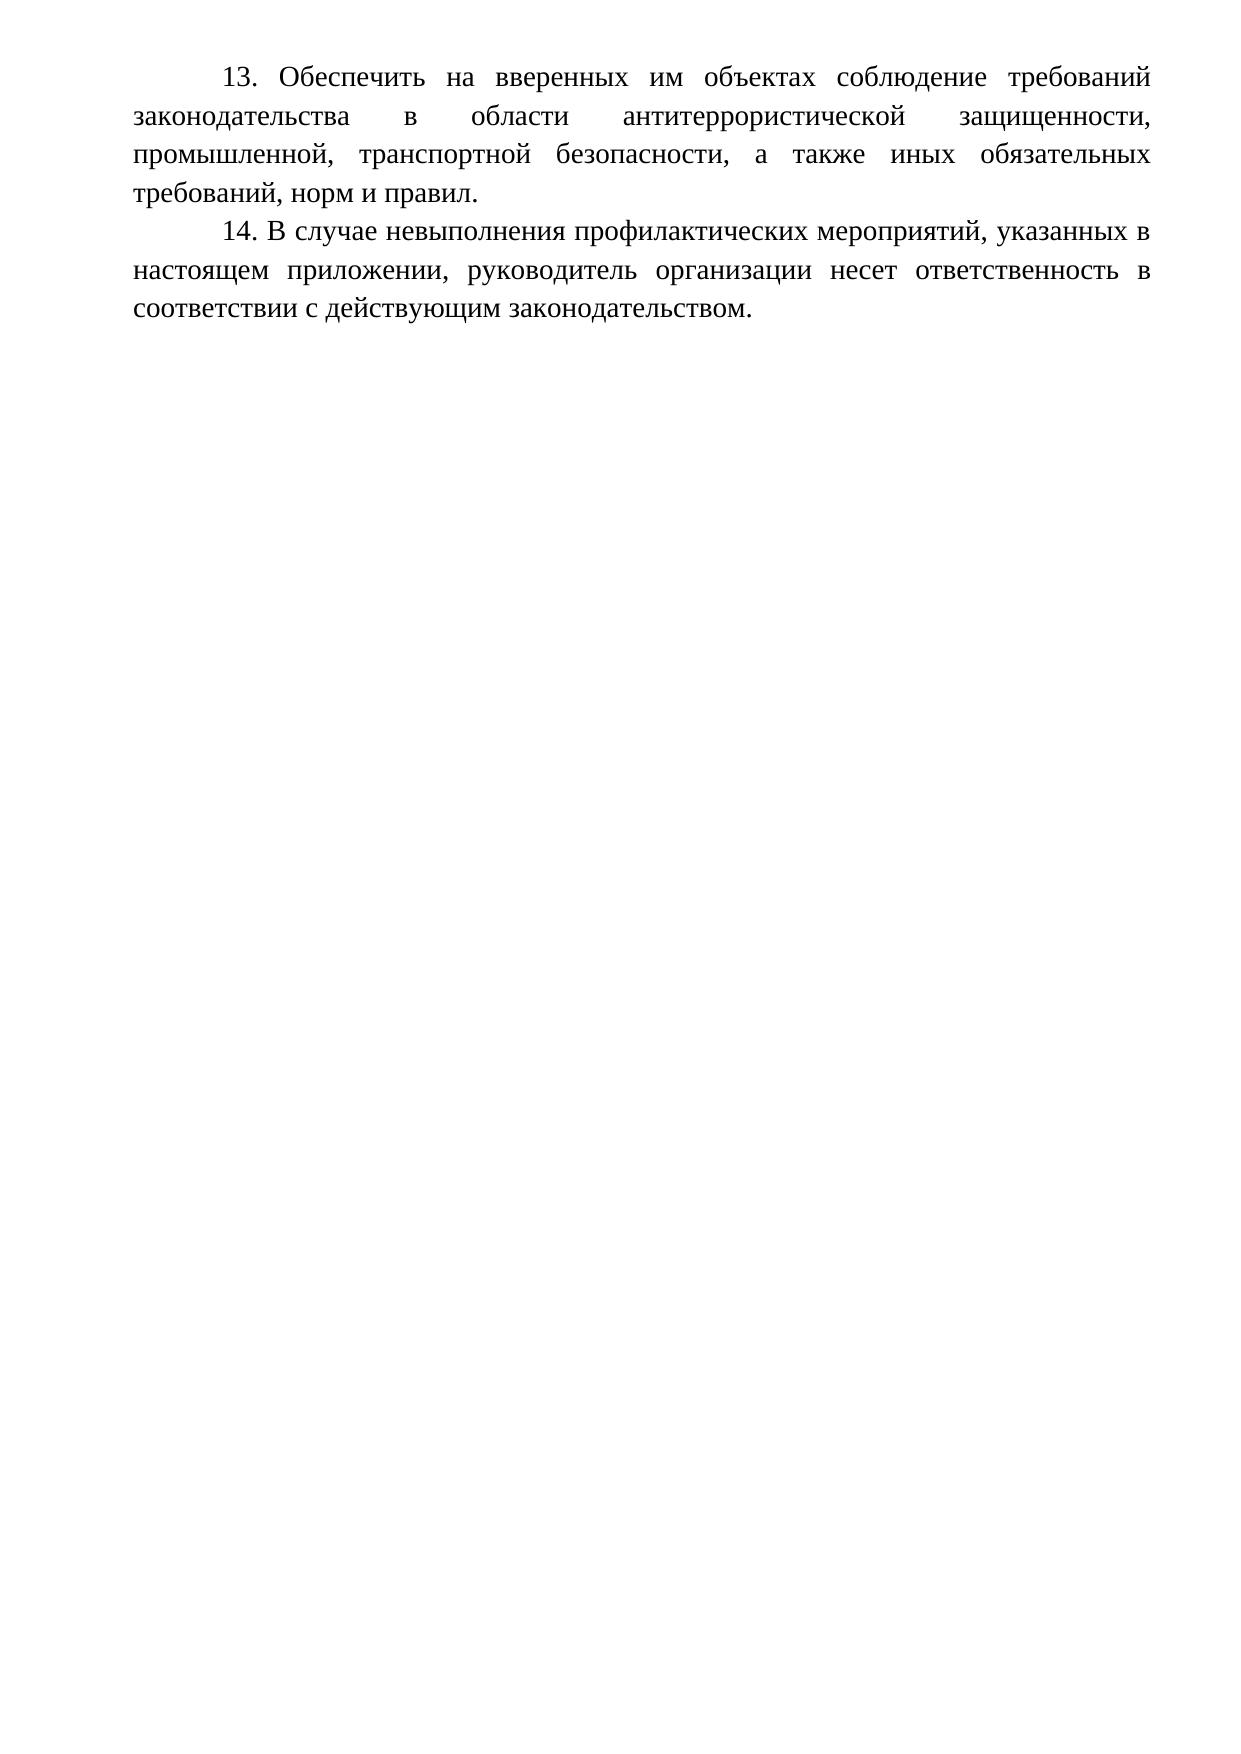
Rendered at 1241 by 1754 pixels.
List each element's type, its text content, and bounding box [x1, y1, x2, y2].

list 14. В случае невыполнения профилактических мероприятий, указанных в настоящем приложении, руководитель организации несет ответственность в соответствии с действующим законодательством. [133, 213, 1152, 324]
list 13. Обеспечить на вверенных им объектах соблюдение требований законодательства в области антитеррористической защищенности, промышленной, транспортной безопасности, а также иных обязательных требований, норм и правил. [133, 59, 1152, 208]
